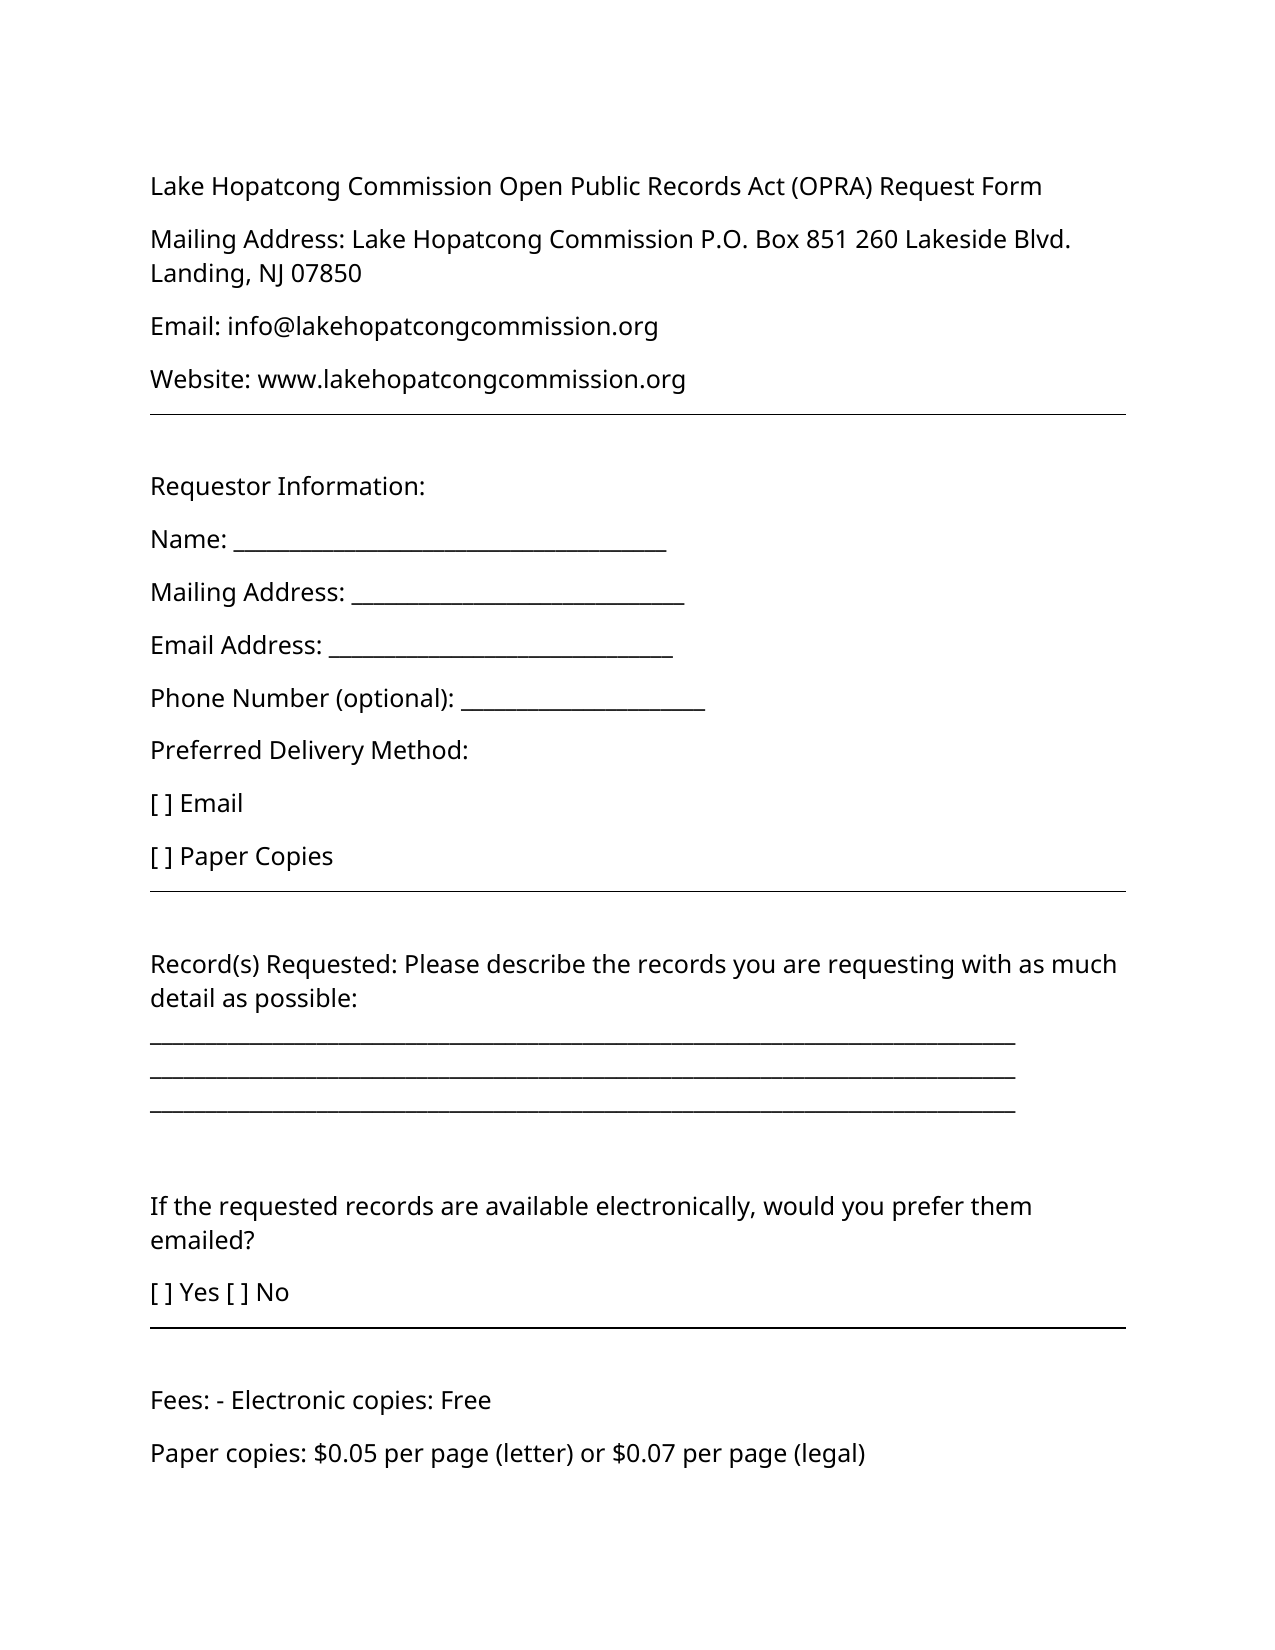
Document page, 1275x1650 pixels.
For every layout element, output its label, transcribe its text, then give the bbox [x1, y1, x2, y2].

text Lake Hopatcong Commission Open Public Records Act (OPRA) Request Form [150, 169, 1125, 203]
text Phone Number (optional): ______________________ [150, 680, 1125, 714]
text [ ] Email [150, 786, 1125, 820]
text Website: www.lakehopatcongcommission.org [150, 361, 1125, 395]
text If the requested records are available electronically, would you prefer them emailed? [150, 1188, 1125, 1256]
text Email Address: _______________________________ [150, 627, 1125, 661]
text [ ] Yes [ ] No [150, 1275, 1125, 1309]
text Requestor Information: [150, 469, 1125, 503]
text Mailing Address: ______________________________ [150, 574, 1125, 609]
text Preferred Delivery Method: [150, 733, 1125, 767]
text Email: info@lakehopatcongcommission.org [150, 308, 1125, 342]
text Paper copies: $0.05 per page (letter) or $0.07 per page (legal) [150, 1436, 1125, 1470]
text Record(s) Requested: Please describe the records you are requesting with as much detail as possible: ______________________________________________________________________________ ______________________________________________________________________________ ______________________________________________________________________________ [150, 946, 1125, 1117]
text Mailing Address: Lake Hopatcong Commission P.O. Box 851 260 Lakeside Blvd. Landing, NJ 07850 [150, 222, 1125, 290]
text Name: _______________________________________ [150, 522, 1125, 556]
text [ ] Paper Copies [150, 839, 1125, 873]
text Fees: - Electronic copies: Free [150, 1383, 1125, 1417]
